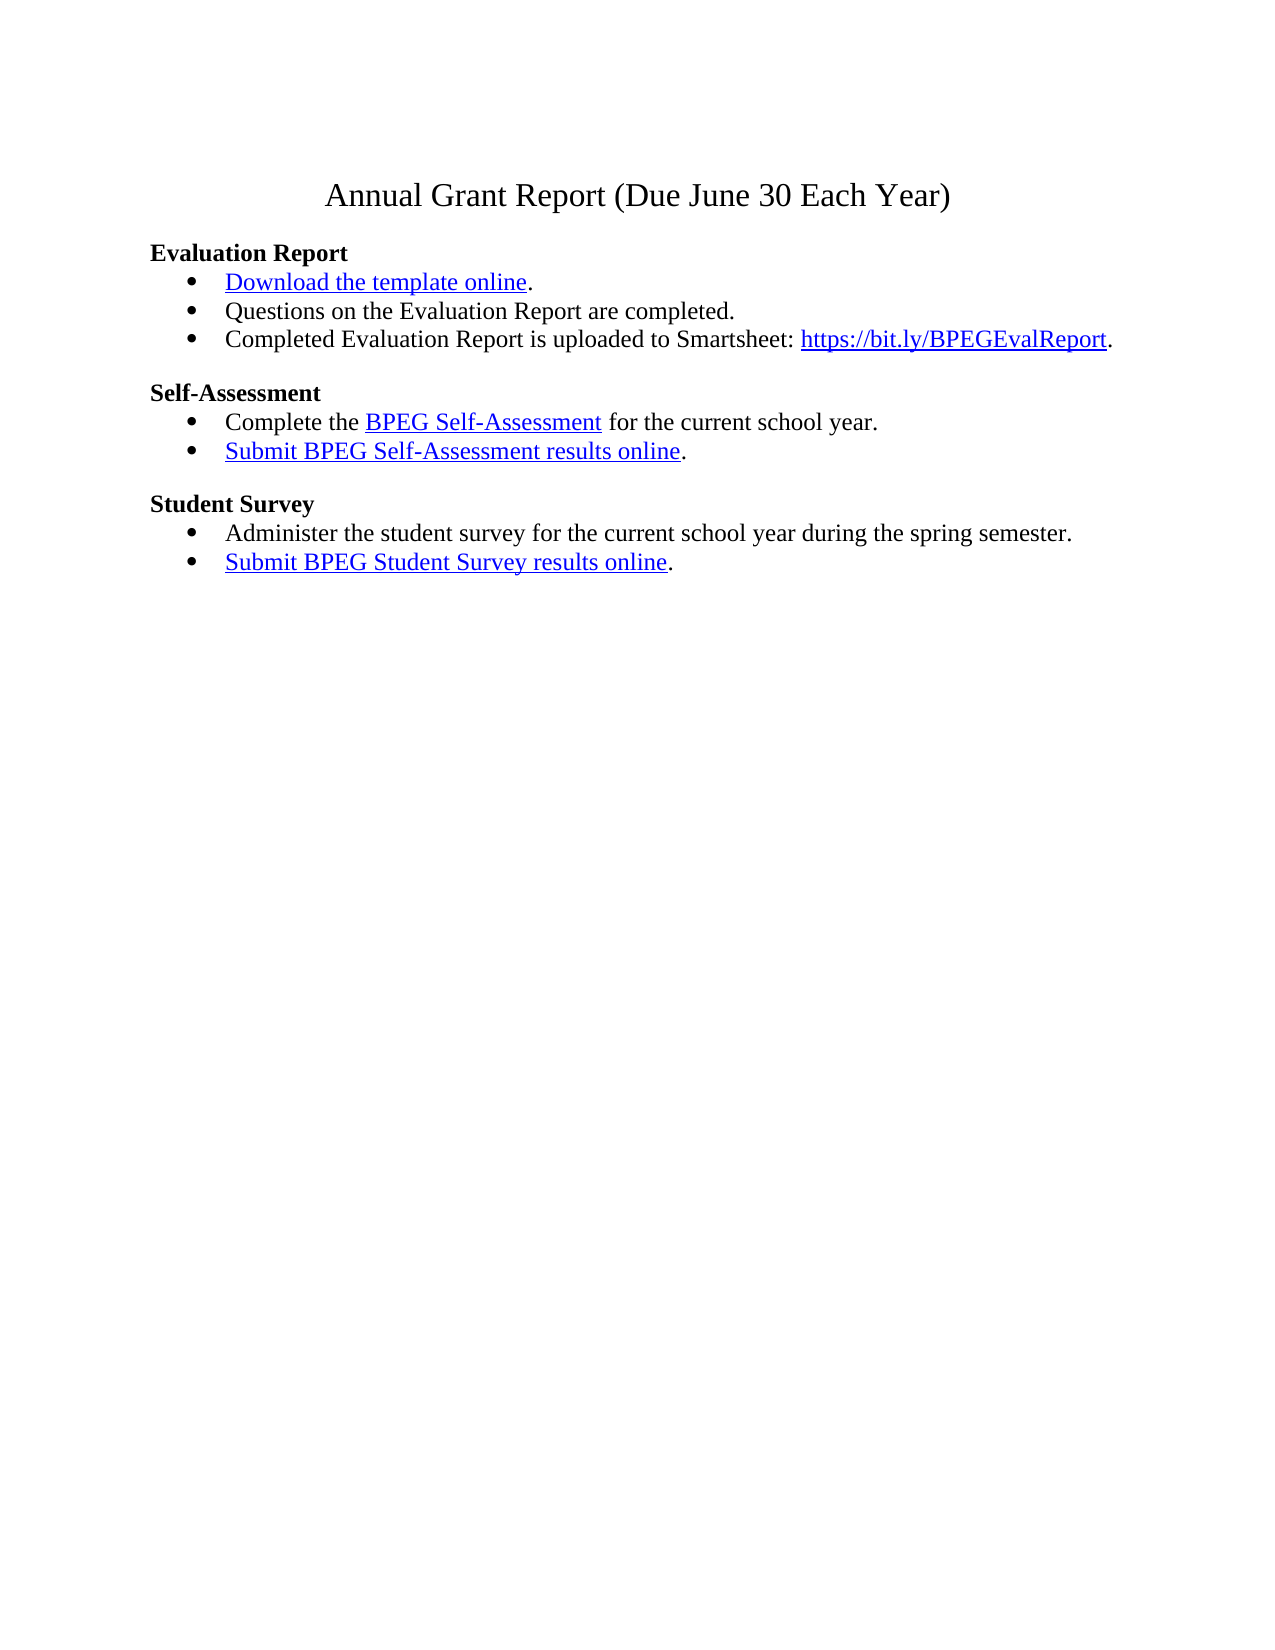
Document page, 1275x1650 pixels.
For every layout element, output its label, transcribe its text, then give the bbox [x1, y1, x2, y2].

list Complete the BPEG Self-Assessment for the current school year. [187, 407, 1125, 436]
list Submit BPEG Student Survey results online. [187, 547, 1125, 576]
subtitle Student Survey [150, 489, 1125, 518]
list Administer the student survey for the current school year during the spring semester. [187, 518, 1125, 547]
subtitle Self-Assessment [150, 378, 1125, 407]
list Submit BPEG Self-Assessment results online. [187, 436, 1125, 464]
subtitle Evaluation Report [150, 238, 1125, 267]
list Questions on the Evaluation Report are completed. [187, 296, 1125, 324]
list Download the template online. [187, 267, 1125, 296]
subtitle Annual Grant Report (Due June 30 Each Year) [150, 175, 1125, 213]
list Completed Evaluation Report is uploaded to Smartsheet: https://bit.ly/BPEGEvalReport. [187, 324, 1125, 353]
